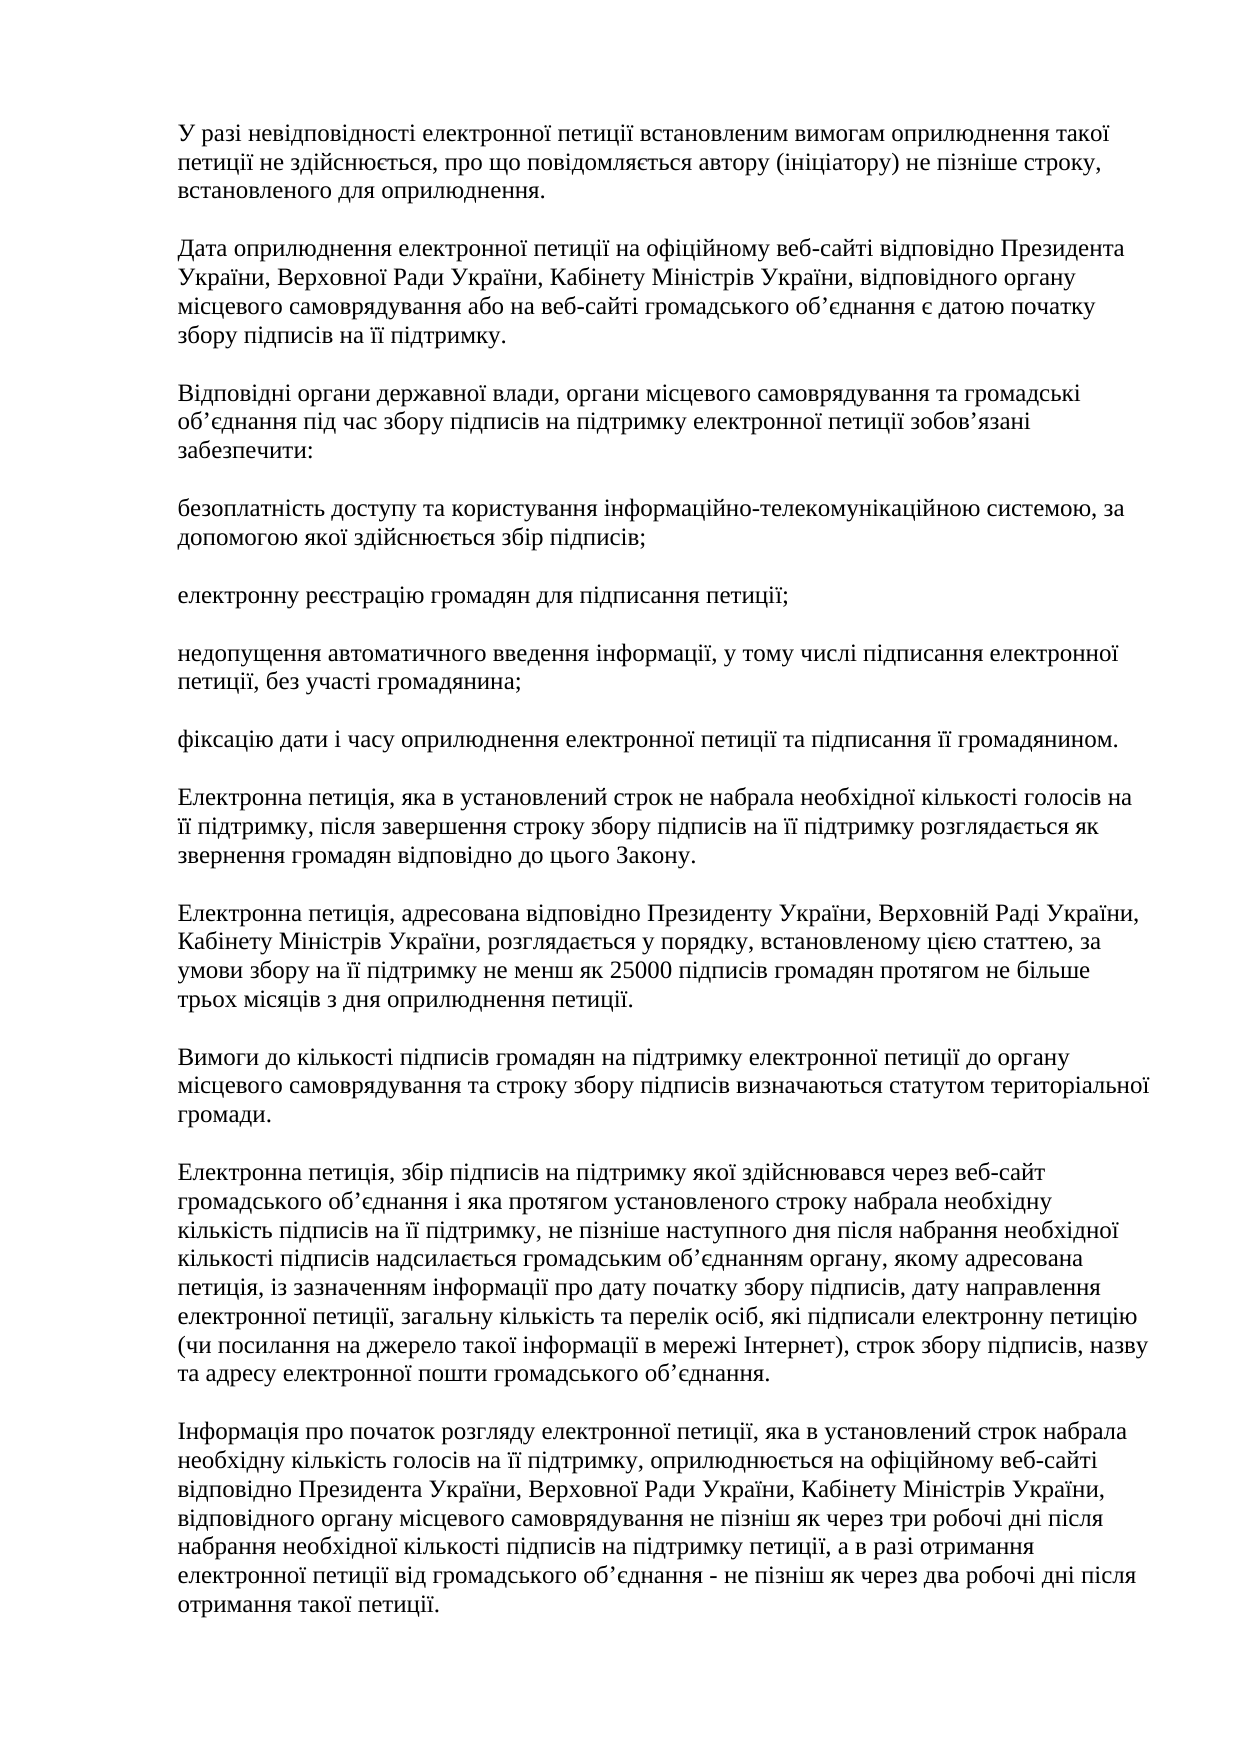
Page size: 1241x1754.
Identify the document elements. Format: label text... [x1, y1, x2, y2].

text Електронна петиція, збір підписів на підтримку якої здійснювався через веб-сайт громадського об’єднання і яка протягом установленого строку набрала необхідну кількість підписів на її підтримку, не пізніше наступного дня після набрання необхідної кількості підписів надсилається громадським об’єднанням органу, якому адресована петиція, із зазначенням інформації про дату початку збору підписів, дату направлення електронної петиції, загальну кількість та перелік осіб, які підписали електронну петицію (чи посилання на джерело такої інформації в мережі Інтернет), строк збору підписів, назву та адресу електронної пошти громадського об’єднання. [177, 1157, 1152, 1387]
text Дата оприлюднення електронної петиції на офіційному веб-сайті відповідно Президента України, Верховної Ради України, Кабінету Міністрів України, відповідного органу місцевого самоврядування або на веб-сайті громадського об’єднання є датою початку збору підписів на її підтримку. [177, 233, 1152, 348]
text безоплатність доступу та користування інформаційно-телекомунікаційною системою, за допомогою якої здійснюється збір підписів; [177, 493, 1152, 551]
text У разі невідповідності електронної петиції встановленим вимогам оприлюднення такої петиції не здійснюється, про що повідомляється автору (ініціатору) не пізніше строку, встановленого для оприлюднення. [177, 118, 1152, 204]
text фіксацію дати і часу оприлюднення електронної петиції та підписання її громадянином. [177, 724, 1152, 753]
text недопущення автоматичного введення інформації, у тому числі підписання електронної петиції, без участі громадянина; [177, 638, 1152, 695]
text Електронна петиція, яка в установлений строк не набрала необхідної кількості голосів на її підтримку, після завершення строку збору підписів на її підтримку розглядається як звернення громадян відповідно до цього Закону. [177, 782, 1152, 868]
text Відповідні органи державної влади, органи місцевого самоврядування та громадські об’єднання під час збору підписів на підтримку електронної петиції зобов’язані забезпечити: [177, 378, 1152, 464]
text Вимоги до кількості підписів громадян на підтримку електронної петиції до органу місцевого самоврядування та строку збору підписів визначаються статутом територіальної громади. [177, 1042, 1152, 1128]
text Електронна петиція, адресована відповідно Президенту України, Верховній Раді України, Кабінету Міністрів України, розглядається у порядку, встановленому цією статтею, за умови збору на її підтримку не менш як 25000 підписів громадян протягом не більше трьох місяців з дня оприлюднення петиції. [177, 898, 1152, 1013]
text Інформація про початок розгляду електронної петиції, яка в установлений строк набрала необхідну кількість голосів на її підтримку, оприлюднюється на офіційному веб-сайті відповідно Президента України, Верховної Ради України, Кабінету Міністрів України, відповідного органу місцевого самоврядування не пізніш як через три робочі дні після набрання необхідної кількості підписів на підтримку петиції, а в разі отримання електронної петиції від громадського об’єднання - не пізніш як через два робочі дні після отримання такої петиції. [177, 1416, 1152, 1618]
text електронну реєстрацію громадян для підписання петиції; [177, 580, 1152, 608]
